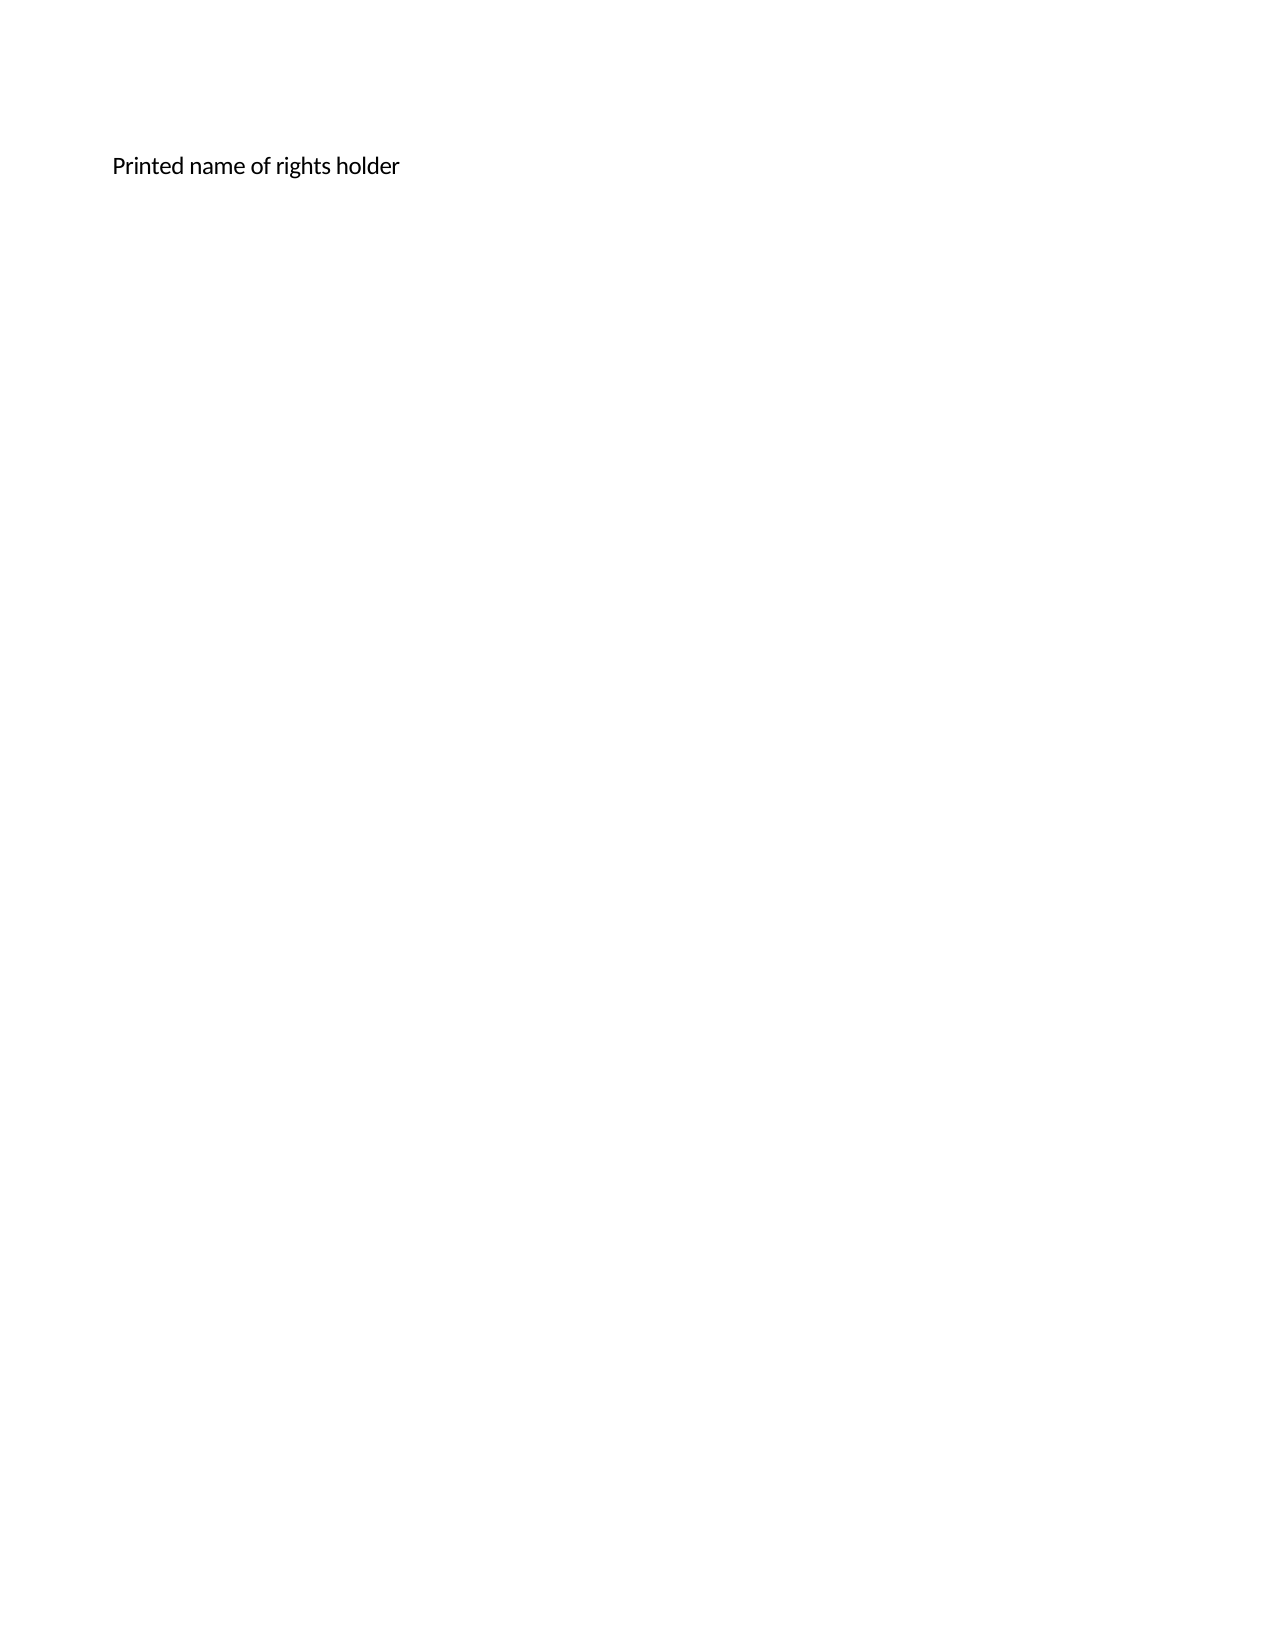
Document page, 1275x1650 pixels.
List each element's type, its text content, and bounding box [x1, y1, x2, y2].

text Printed name of rights holder [112, 150, 1162, 181]
